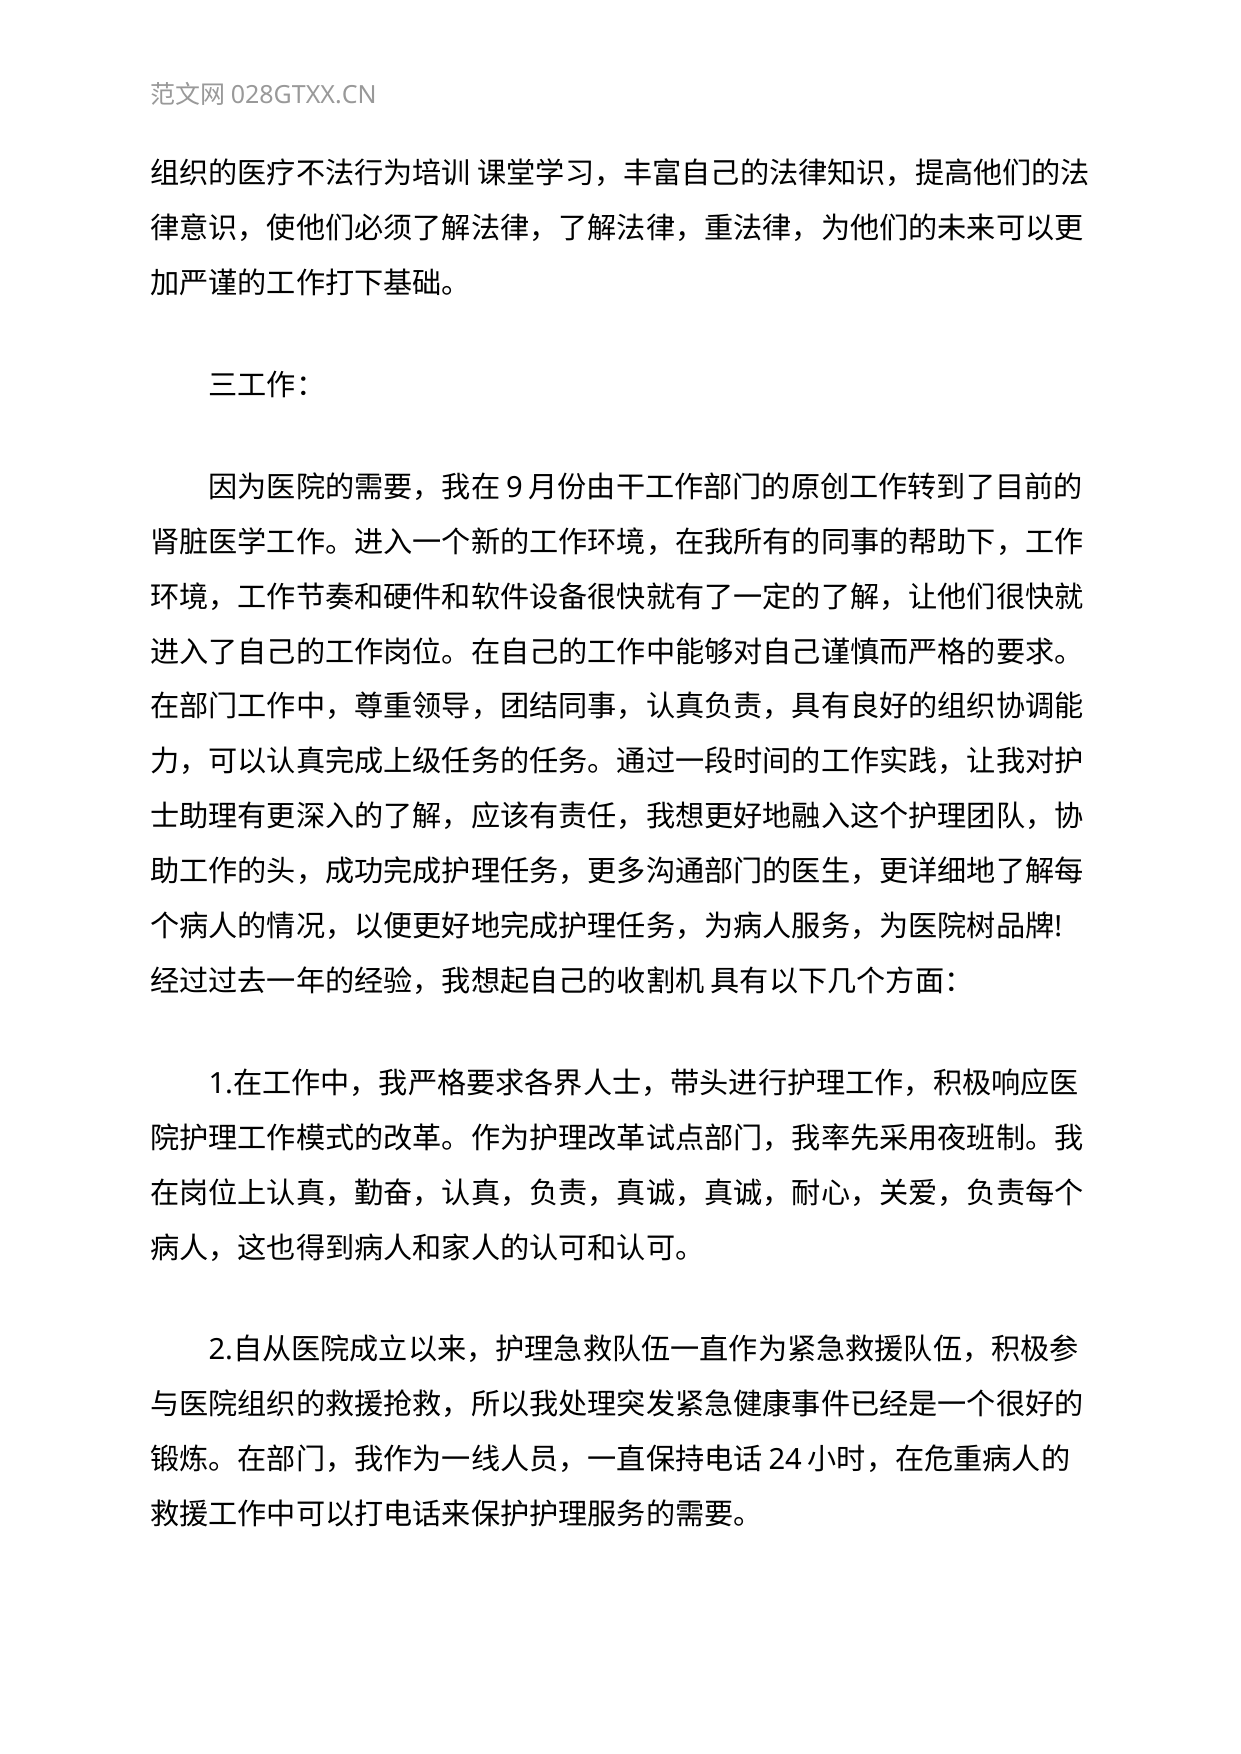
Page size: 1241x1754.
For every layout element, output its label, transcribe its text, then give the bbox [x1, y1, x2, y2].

text 1.在工作中，我严格要求各界人士，带头进行护理工作，积极响应医院护理工作模式的改革。作为护理改革试点部门，我率先采用夜班制。我在岗位上认真，勤奋，认真，负责，真诚，真诚，耐心，关爱，负责每个病人，这也得到病人和家人的认可和认可。 [150, 1059, 1090, 1266]
text 2.自从医院成立以来，护理急救队伍一直作为紧急救援队伍，积极参与医院组织的救援抢救，所以我处理突发紧急健康事件已经是一个很好的锻炼。在部门，我作为一线人员，一直保持电话24小时，在危重病人的救援工作中可以打电话来保护护理服务的需要。 [150, 1326, 1090, 1533]
text 因为医院的需要，我在9月份由干工作部门的原创工作转到了目前的肾脏医学工作。进入一个新的工作环境，在我所有的同事的帮助下，工作环境，工作节奏和硬件和软件设备很快就有了一定的了解，让他们很快就进入了自己的工作岗位。在自己的工作中能够对自己谨慎而严格的要求。在部门工作中，尊重领导，团结同事，认真负责，具有良好的组织协调能力，可以认真完成上级任务的任务。通过一段时间的工作实践，让我对护士助理有更深入的了解，应该有责任，我想更好地融入这个护理团队，协助工作的头，成功完成护理任务，更多沟通部门的医生，更详细地了解每个病人的情况，以便更好地完成护理任务，为病人服务，为医院树品牌!经过过去一年的经验，我想起自己的收割机 具有以下几个方面： [150, 463, 1090, 1000]
text 三工作： [150, 362, 1090, 404]
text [150, 150, 1090, 302]
